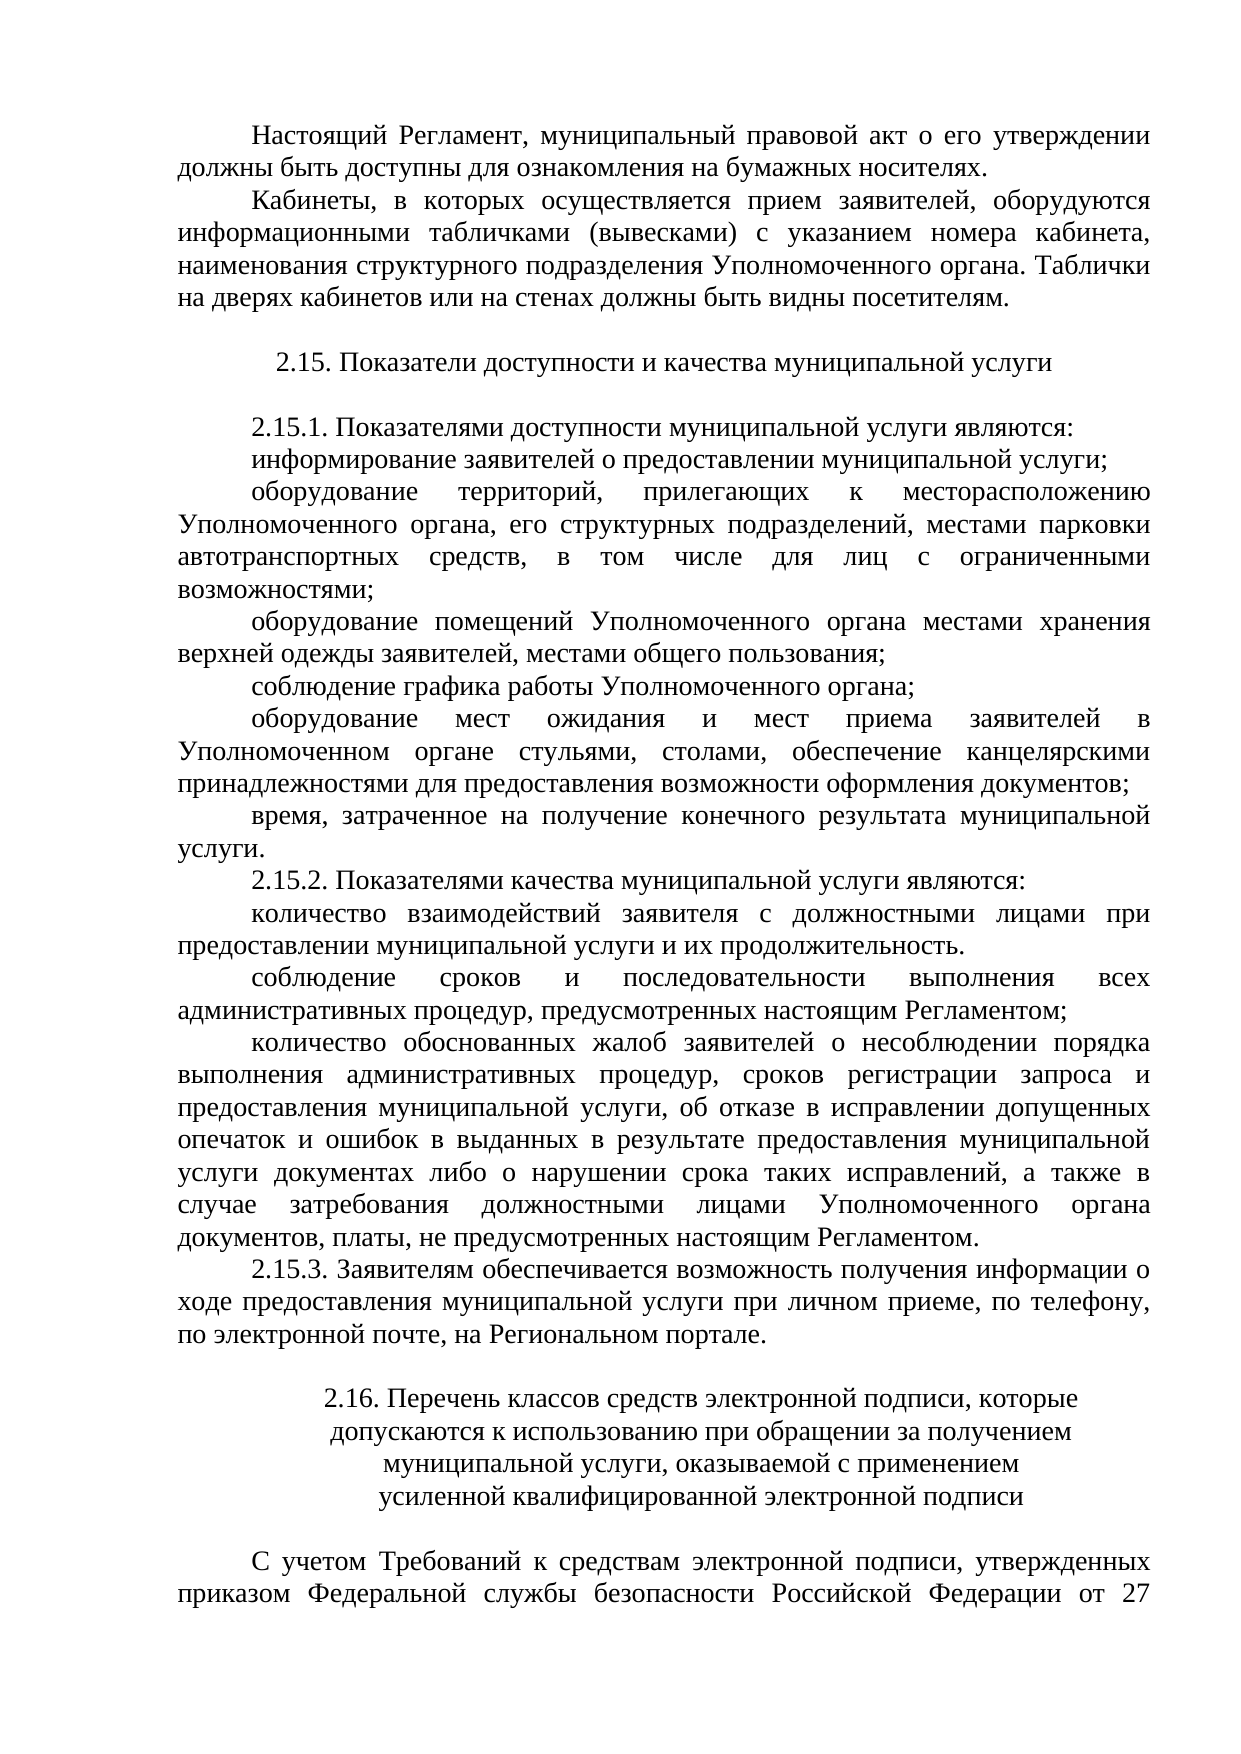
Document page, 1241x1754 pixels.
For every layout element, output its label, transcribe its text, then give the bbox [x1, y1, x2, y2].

text информирование заявителей о предоставлении муниципальной услуги; [177, 442, 1152, 474]
text усиленной квалифицированной электронной подписи [177, 1479, 1152, 1511]
text оборудование территорий, прилегающих к месторасположению Уполномоченного органа, его структурных подразделений, местами парковки автотранспортных средств, в том числе для лиц с ограниченными возможностями; [177, 474, 1152, 604]
text оборудование мест ожидания и мест приема заявителей в Уполномоченном органе стульями, столами, обеспечение канцелярскими принадлежностями для предоставления возможности оформления документов; [177, 701, 1152, 798]
text Настоящий Регламент, муниципальный правовой акт о его утверждении должны быть доступны для ознакомления на бумажных носителях. [177, 118, 1152, 183]
text Кабинеты, в которых осуществляется прием заявителей, оборудуются информационными табличками (вывесками) с указанием номера кабинета, наименования структурного подразделения Уполномоченного органа. Таблички на дверях кабинетов или на стенах должны быть видны посетителям. [177, 183, 1152, 312]
text соблюдение сроков и последовательности выполнения всех административных процедур, предусмотренных настоящим Регламентом; [177, 960, 1152, 1025]
text 2.15.2. Показателями качества муниципальной услуги являются: [177, 863, 1152, 896]
text допускаются к использованию при обращении за получением [177, 1414, 1152, 1446]
text соблюдение графика работы Уполномоченного органа; [177, 669, 1152, 701]
text количество взаимодействий заявителя с должностными лицами при предоставлении муниципальной услуги и их продолжительность. [177, 896, 1152, 960]
text оборудование помещений Уполномоченного органа местами хранения верхней одежды заявителей, местами общего пользования; [177, 604, 1152, 669]
text 2.15.1. Показателями доступности муниципальной услуги являются: [177, 410, 1152, 442]
text время, затраченное на получение конечного результата муниципальной услуги. [177, 798, 1152, 863]
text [177, 1543, 1152, 1608]
text 2.15.3. Заявителям обеспечивается возможность получения информации о ходе предоставления муниципальной услуги при личном приеме, по телефону, по электронной почте, на Региональном портале. [177, 1252, 1152, 1349]
subtitle 2.15. Показатели доступности и качества муниципальной услуги [177, 345, 1152, 377]
text количество обоснованных жалоб заявителей о несоблюдении порядка выполнения административных процедур, сроков регистрации запроса и предоставления муниципальной услуги, об отказе в исправлении допущенных опечаток и ошибок в выданных в результате предоставления муниципальной услуги документах либо о нарушении срока таких исправлений, а также в случае затребования должностными лицами Уполномоченного органа документов, платы, не предусмотренных настоящим Регламентом. [177, 1025, 1152, 1252]
text муниципальной услуги, оказываемой с применением [177, 1446, 1152, 1479]
text 2.16. Перечень классов средств электронной подписи, которые [177, 1382, 1152, 1414]
